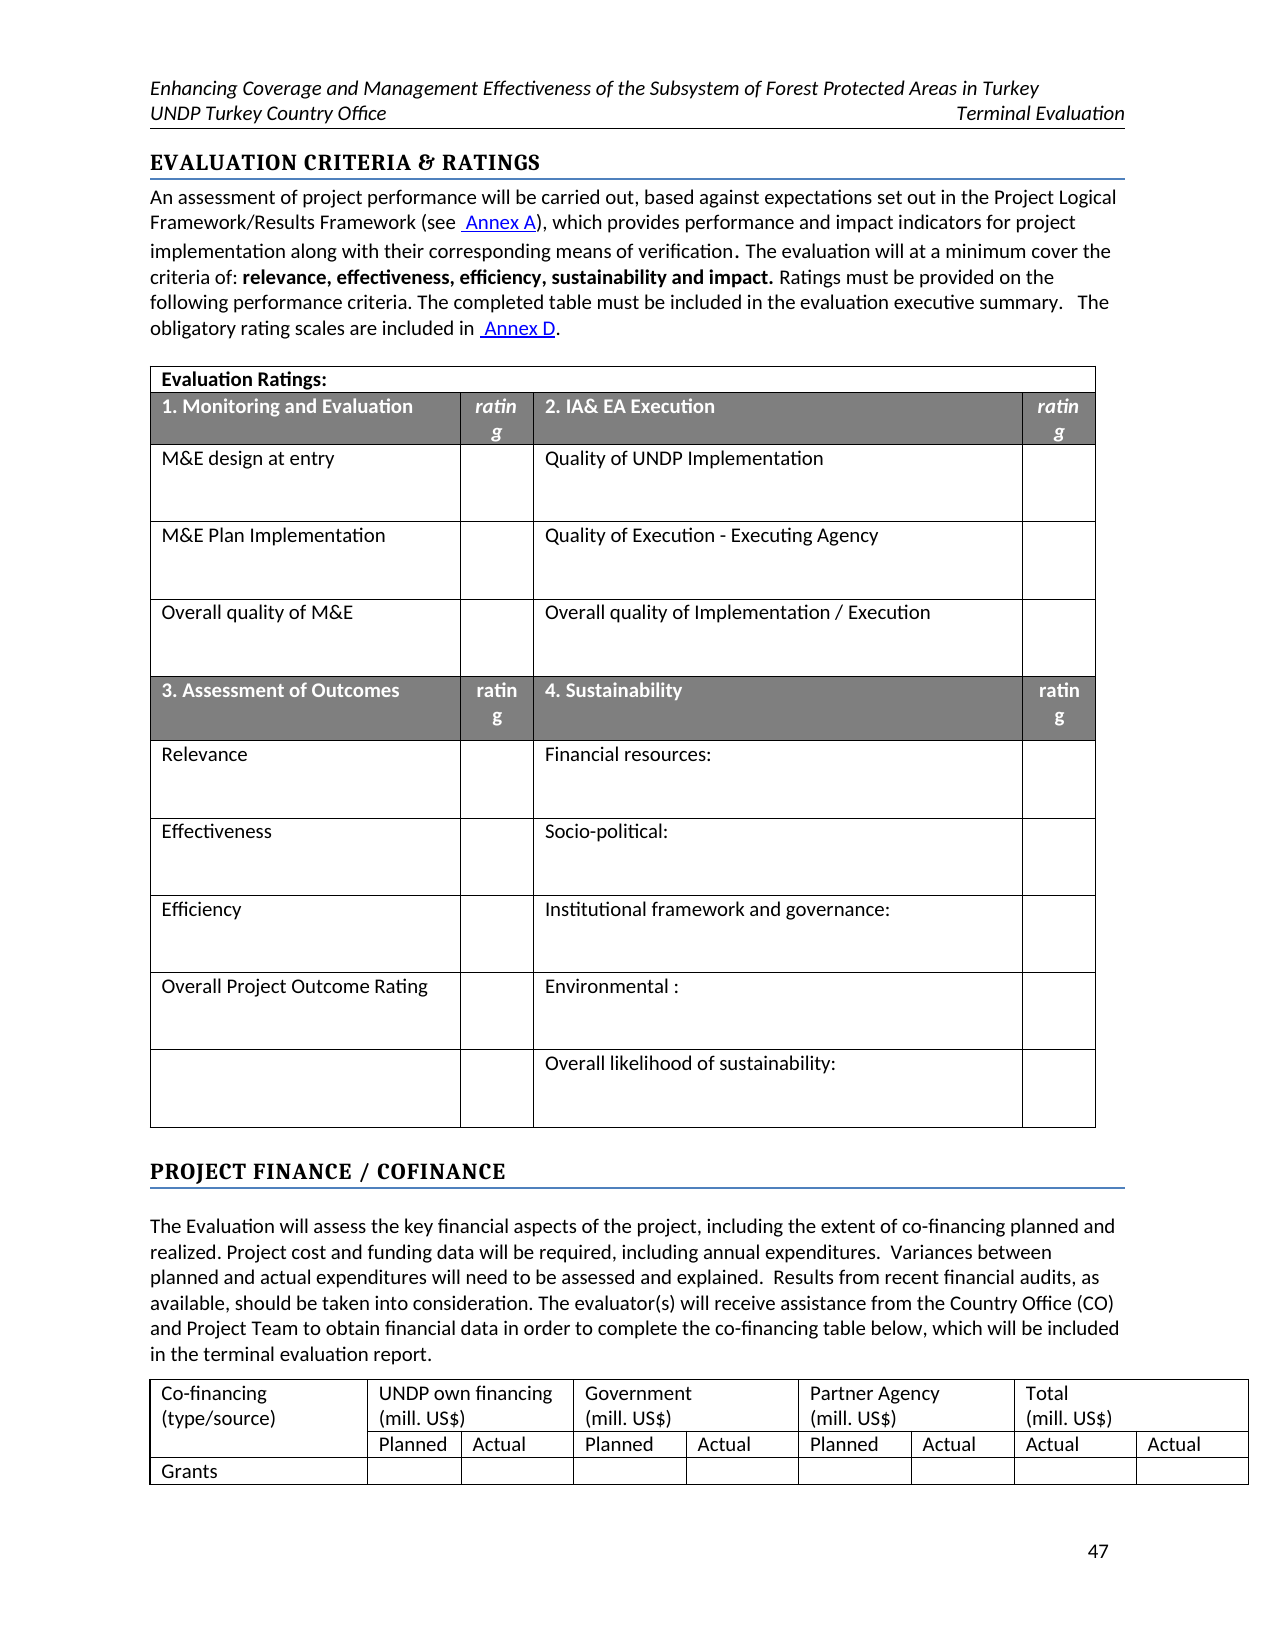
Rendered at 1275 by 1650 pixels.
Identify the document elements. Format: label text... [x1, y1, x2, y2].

table_cell [461, 973, 533, 1049]
table_cell M&E Plan Implementation [151, 522, 460, 598]
table_cell [1023, 896, 1095, 972]
table_cell [461, 896, 533, 972]
table_cell [1023, 973, 1095, 1049]
table_cell Quality of UNDP Implementation [534, 445, 1022, 521]
table_header Total (mill. US$) [1015, 1380, 1248, 1431]
table_cell Planned [799, 1432, 911, 1457]
table_cell [1023, 1050, 1095, 1127]
table_cell [151, 1050, 460, 1127]
table_cell Actual [912, 1432, 1014, 1457]
subtitle Evaluation Criteria & Ratings [150, 150, 1125, 178]
table_cell [1137, 1458, 1248, 1483]
table_cell 4. Sustainability [534, 677, 1022, 740]
table_cell rating [461, 677, 533, 740]
table_cell [1023, 600, 1095, 676]
table_cell Actual [1015, 1432, 1136, 1457]
table_cell [1023, 445, 1095, 521]
table_cell Efficiency [151, 896, 460, 972]
table_cell [461, 600, 533, 676]
table_cell Planned [574, 1432, 686, 1457]
table_cell 1. Monitoring and Evaluation [151, 393, 460, 444]
table_cell Overall quality of Implementation / Execution [534, 600, 1022, 676]
text The Evaluation will assess the key financial aspects of the project, including the extent of co-financing planned and realized. Project cost and funding data will be required, including annual expenditures. Variances between planned and actual expenditures will need to be assessed and explained. Results from recent financial audits, as available, should be taken into consideration. The evaluator(s) will receive assistance from the Country Office (CO) and Project Team to obtain financial data in order to complete the co-financing table below, which will be included in the terminal evaluation report. [150, 1214, 1125, 1366]
table_cell rating [461, 393, 533, 444]
table_cell Financial resources: [534, 741, 1022, 817]
table_cell [461, 819, 533, 895]
table_cell Planned [368, 1432, 461, 1457]
table_cell Effectiveness [151, 819, 460, 895]
table_header Evaluation Ratings: [151, 367, 1095, 392]
table_cell Grants [151, 1458, 367, 1483]
table_cell M&E design at entry [151, 445, 460, 521]
table_cell [799, 1458, 911, 1483]
table_cell [687, 1458, 798, 1483]
table_cell Overall Project Outcome Rating [151, 973, 460, 1049]
table_cell Socio-political: [534, 819, 1022, 895]
table_cell Overall quality of M&E [151, 600, 460, 676]
table_cell Actual [687, 1432, 798, 1457]
table_header Government (mill. US$) [574, 1380, 798, 1431]
table_cell Actual [1137, 1432, 1248, 1457]
table_cell [461, 741, 533, 817]
table_cell [912, 1458, 1014, 1483]
table_cell [462, 1458, 573, 1483]
table_cell [461, 522, 533, 598]
subtitle Project finance / cofinance [150, 1159, 1125, 1187]
table_cell [461, 1050, 533, 1127]
table_header Partner Agency (mill. US$) [799, 1380, 1014, 1431]
table_header Co-financing (type/source) [151, 1380, 367, 1457]
table_cell [461, 445, 533, 521]
table_cell [1023, 522, 1095, 598]
table_cell 2. IA& EA Execution [534, 393, 1022, 444]
table_cell [368, 1458, 461, 1483]
table_header UNDP own financing (mill. US$) [368, 1380, 573, 1431]
table_cell Quality of Execution - Executing Agency [534, 522, 1022, 598]
table_cell rating [1023, 677, 1095, 740]
table_cell Overall likelihood of sustainability: [534, 1050, 1022, 1127]
table_cell Relevance [151, 741, 460, 817]
table_cell [574, 1458, 686, 1483]
table_cell rating [1023, 393, 1095, 444]
table_cell [1023, 819, 1095, 895]
table_cell [1015, 1458, 1136, 1483]
table_cell [1023, 741, 1095, 817]
table_cell Environmental : [534, 973, 1022, 1049]
table_cell Institutional framework and governance: [534, 896, 1022, 972]
text An assessment of project performance will be carried out, based against expectations set out in the Project Logical Framework/Results Framework (see Annex A), which provides performance and impact indicators for project implementation along with their corresponding means of verification. The evaluation will at a minimum cover the criteria of: relevance, effectiveness, efficiency, sustainability and impact. Ratings must be provided on the following performance criteria. The completed table must be included in the evaluation executive summary. The obligatory rating scales are included in Annex D. [150, 184, 1125, 340]
table_cell 3. Assessment of Outcomes [151, 677, 460, 740]
table_cell Actual [462, 1432, 573, 1457]
